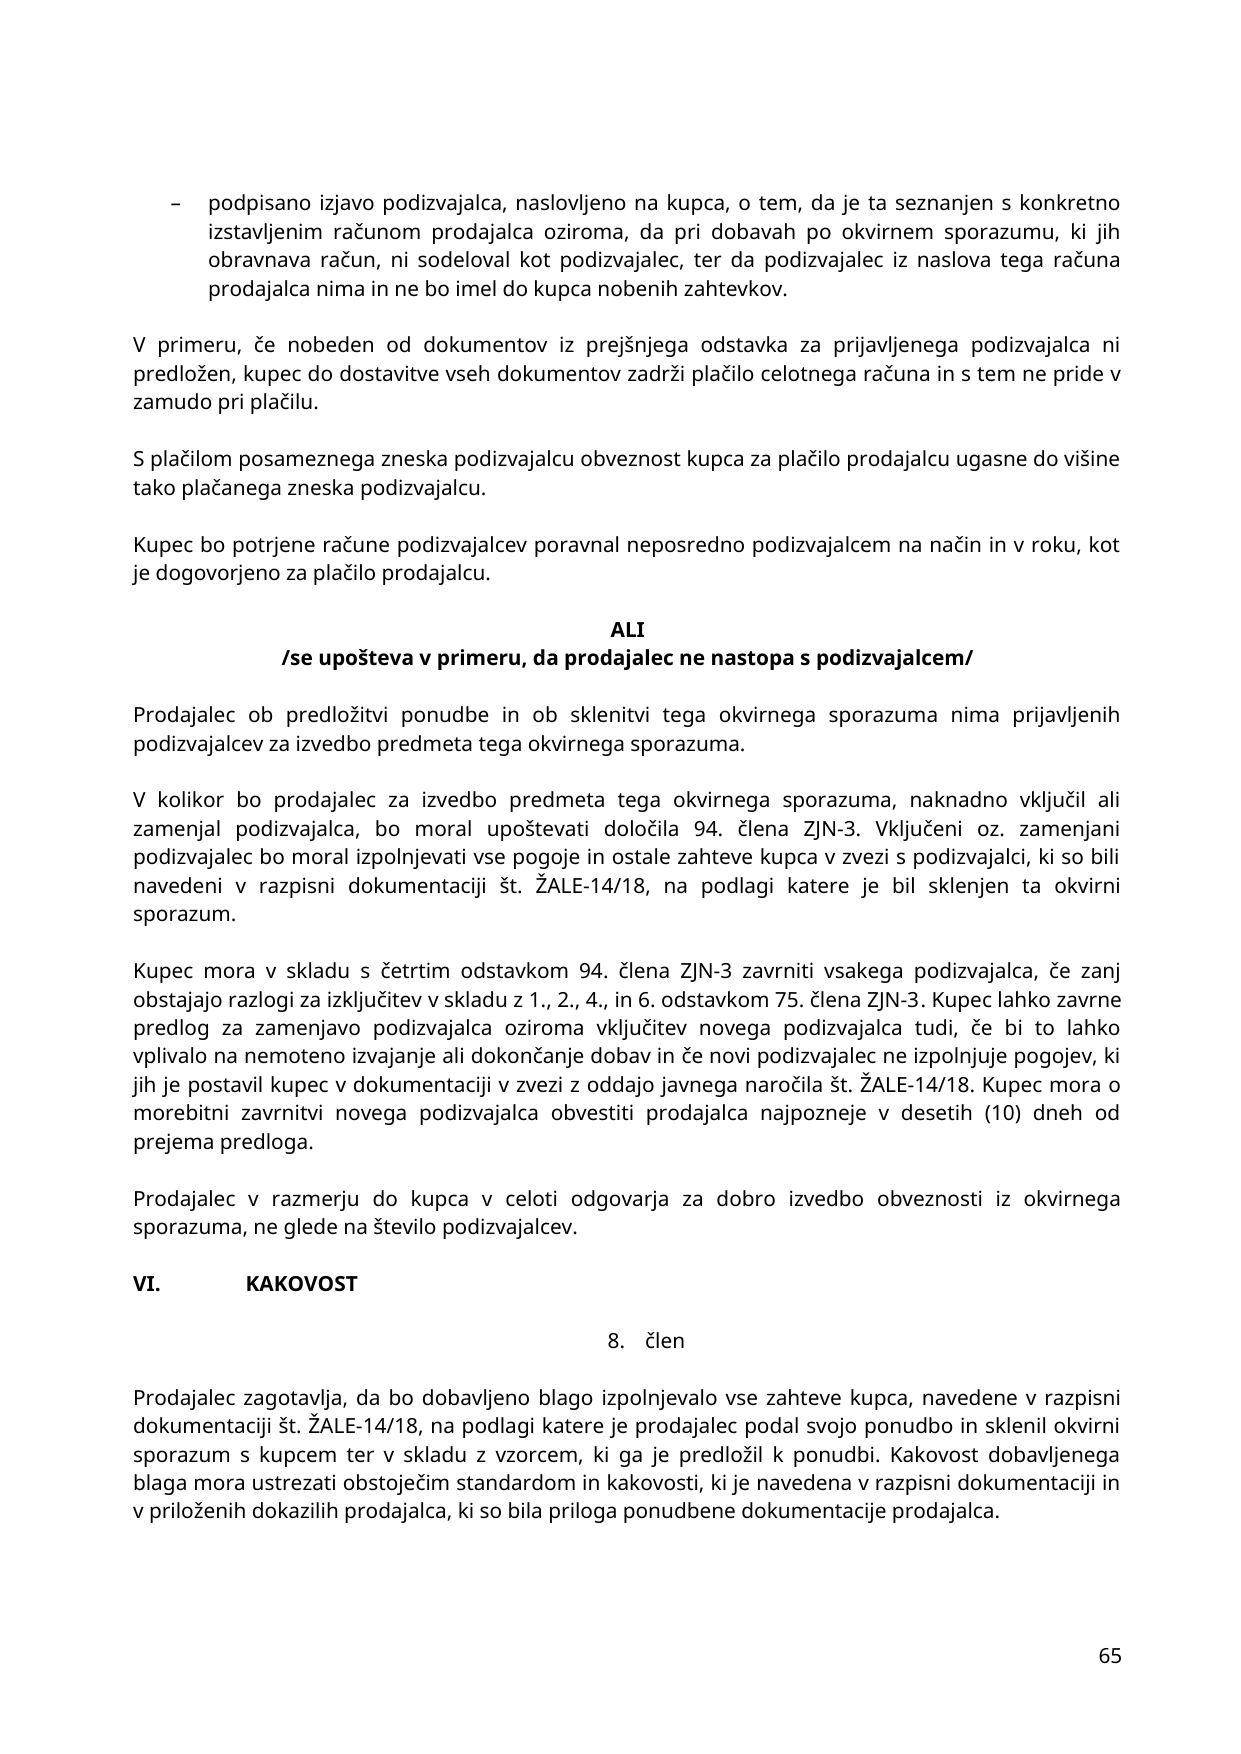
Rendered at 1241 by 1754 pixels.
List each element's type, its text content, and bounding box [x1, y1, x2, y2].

list člen [170, 1326, 1122, 1354]
text V kolikor bo prodajalec za izvedbo predmeta tega okvirnega sporazuma, naknadno vključil ali zamenjal podizvajalca, bo moral upoštevati določila 94. člena ZJN-3. Vključeni oz. zamenjani podizvajalec bo moral izpolnjevati vse pogoje in ostale zahteve kupca v zvezi s podizvajalci, ki so bili navedeni v razpisni dokumentaciji št. ŽALE-14/18, na podlagi katere je bil sklenjen ta okvirni sporazum. [133, 786, 1122, 928]
text ALI [133, 615, 1122, 643]
text Prodajalec ob predložitvi ponudbe in ob sklenitvi tega okvirnega sporazuma nima prijavljenih podizvajalcev za izvedbo predmeta tega okvirnega sporazuma. [133, 700, 1122, 757]
text Kupec mora v skladu s četrtim odstavkom 94. člena ZJN-3 zavrniti vsakega podizvajalca, če zanj obstajajo razlogi za izključitev v skladu z 1., 2., 4., in 6. odstavkom 75. člena ZJN-3. Kupec lahko zavrne predlog za zamenjavo podizvajalca oziroma vključitev novega podizvajalca tudi, če bi to lahko vplivalo na nemoteno izvajanje ali dokončanje dobav in če novi podizvajalec ne izpolnjuje pogojev, ki jih je postavil kupec v dokumentaciji v zvezi z oddajo javnega naročila št. ŽALE-14/18. Kupec mora o morebitni zavrnitvi novega podizvajalca obvestiti prodajalca najpozneje v desetih (10) dneh od prejema predloga. [133, 956, 1122, 1155]
list podpisano izjavo podizvajalca, naslovljeno na kupca, o tem, da je ta seznanjen s konkretno izstavljenim računom prodajalca oziroma, da pri dobavah po okvirnem sporazumu, ki jih obravnava račun, ni sodeloval kot podizvajalec, ter da podizvajalec iz naslova tega računa prodajalca nima in ne bo imel do kupca nobenih zahtevkov. [170, 188, 1122, 302]
text Kupec bo potrjene račune podizvajalcev poravnal neposredno podizvajalcem na način in v roku, kot je dogovorjeno za plačilo prodajalcu. [133, 530, 1122, 587]
text S plačilom posameznega zneska podizvajalcu obveznost kupca za plačilo prodajalcu ugasne do višine tako plačanega zneska podizvajalcu. [133, 444, 1122, 501]
list KAKOVOST [133, 1269, 1122, 1297]
text Prodajalec v razmerju do kupca v celoti odgovarja za dobro izvedbo obveznosti iz okvirnega sporazuma, ne glede na število podizvajalcev. [133, 1184, 1122, 1241]
text Prodajalec zagotavlja, da bo dobavljeno blago izpolnjevalo vse zahteve kupca, navedene v razpisni dokumentaciji št. ŽALE-14/18, na podlagi katere je prodajalec podal svojo ponudbo in sklenil okvirni sporazum s kupcem ter v skladu z vzorcem, ki ga je predložil k ponudbi. Kakovost dobavljenega blaga mora ustrezati obstoječim standardom in kakovosti, ki je navedena v razpisni dokumentaciji in v priloženih dokazilih prodajalca, ki so bila priloga ponudbene dokumentacije prodajalca. [133, 1383, 1122, 1525]
text V primeru, če nobeden od dokumentov iz prejšnjega odstavka za prijavljenega podizvajalca ni predložen, kupec do dostavitve vseh dokumentov zadrži plačilo celotnega računa in s tem ne pride v zamudo pri plačilu. [133, 331, 1122, 416]
text /se upošteva v primeru, da prodajalec ne nastopa s podizvajalcem/ [133, 643, 1122, 672]
